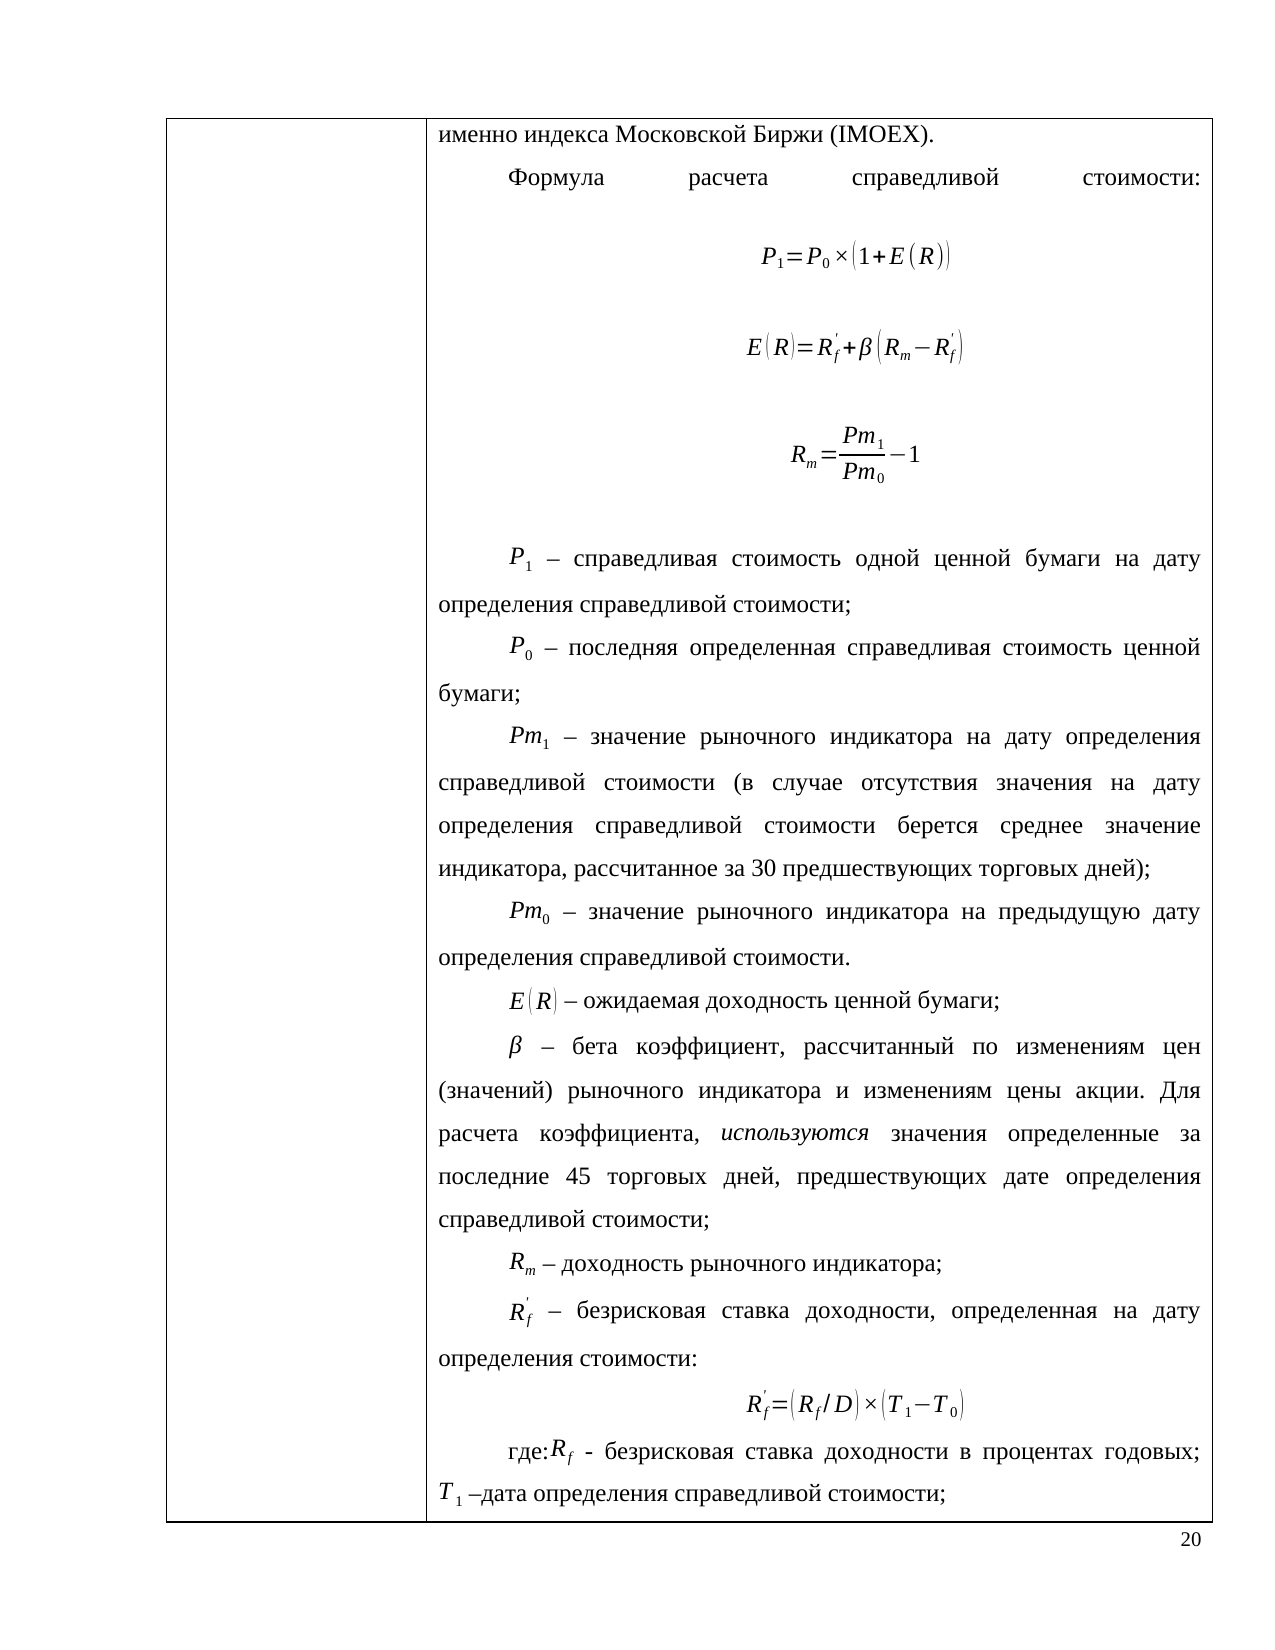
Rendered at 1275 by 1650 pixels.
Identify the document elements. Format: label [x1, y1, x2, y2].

table_cell [167, 119, 426, 1521]
table_cell [427, 119, 1212, 1521]
